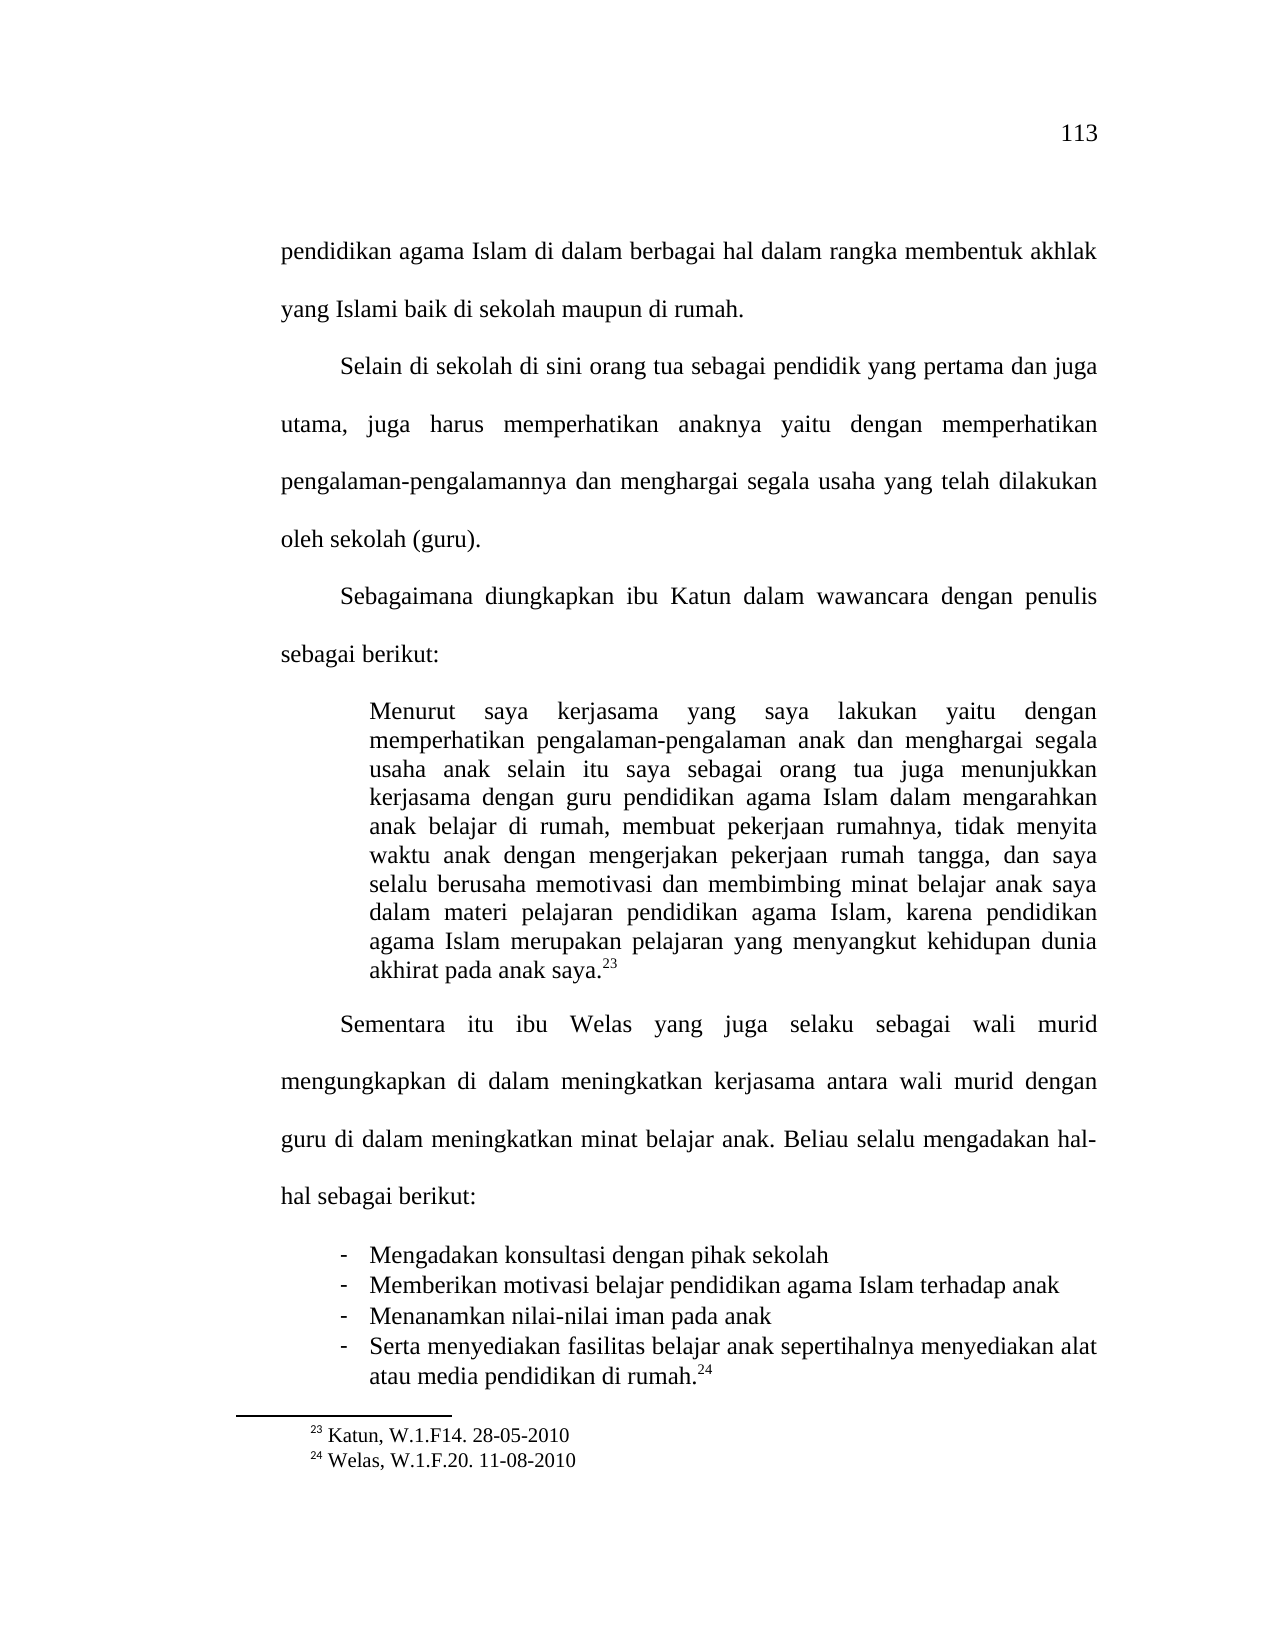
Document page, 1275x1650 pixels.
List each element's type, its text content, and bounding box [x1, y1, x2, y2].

text Sementara itu ibu Welas yang juga selaku sebagai wali murid mengungkapkan di dalam meningkatkan kerjasama antara wali murid dengan guru di dalam meningkatkan minat belajar anak. Beliau selalu mengadakan hal-hal sebagai berikut: [281, 1009, 1098, 1210]
text Sebagaimana diungkapkan ibu Katun dalam wawancara dengan penulis sebagai berikut: [281, 581, 1098, 667]
text Selain di sekolah di sini orang tua sebagai pendidik yang pertama dan juga utama, juga harus memperhatikan anaknya yaitu dengan memperhatikan pengalaman-pengalamannya dan menghargai segala usaha yang telah dilakukan oleh sekolah (guru). [281, 351, 1098, 552]
list Menanamkan nilai-nilai iman pada anak [340, 1300, 1098, 1330]
text Menurut saya kerjasama yang saya lakukan yaitu dengan memperhatikan pengalaman-pengalaman anak dan menghargai segala usaha anak selain itu saya sebagai orang tua juga menunjukkan kerjasama dengan guru pendidikan agama Islam dalam mengarahkan anak belajar di rumah, membuat pekerjaan rumahnya, tidak menyita waktu anak dengan mengerjakan pekerjaan rumah tangga, dan saya selalu berusaha memotivasi dan membimbing minat belajar anak saya dalam materi pelajaran pendidikan agama Islam, karena pendidikan agama Islam merupakan pelajaran yang menyangkut kehidupan dunia akhirat pada anak saya. [369, 696, 1098, 984]
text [281, 236, 1098, 322]
list Mengadakan konsultasi dengan pihak sekolah [340, 1239, 1098, 1269]
list Memberikan motivasi belajar pendidikan agama Islam terhadap anak [340, 1269, 1098, 1300]
list Serta menyediakan fasilitas belajar anak sepertihalnya menyediakan alat atau media pendidikan di rumah. [340, 1330, 1098, 1389]
